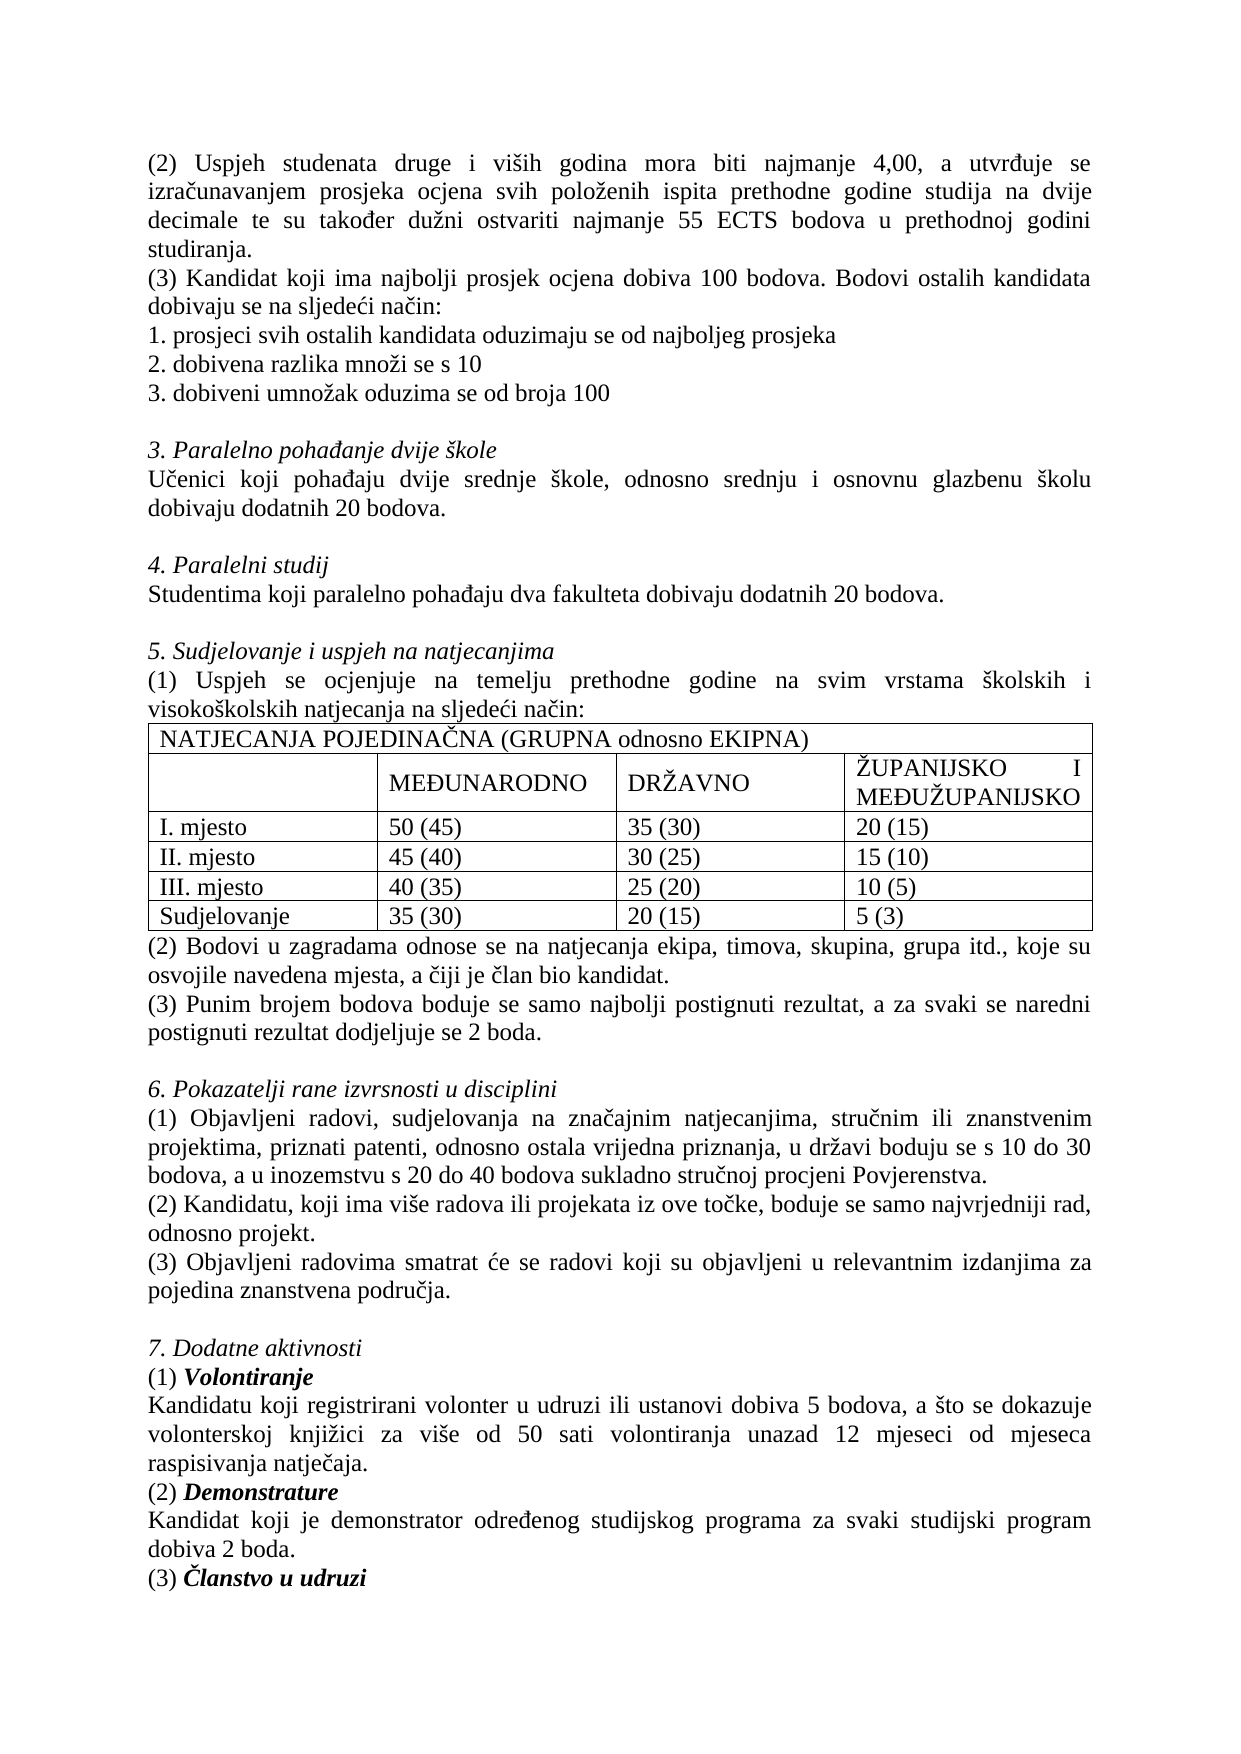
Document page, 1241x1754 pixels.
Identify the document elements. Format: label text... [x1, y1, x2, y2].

text 3. dobiveni umnožak oduzima se od broja 100 [148, 378, 1093, 406]
table_cell III. mjesto [149, 872, 377, 900]
text (2) Demonstrature [148, 1477, 1093, 1505]
text (1) Uspjeh se ocjenjuje na temelju prethodne godine na svim vrstama školskih i visokoškolskih natjecanja na sljedeći način: [148, 665, 1093, 723]
text (3) Objavljeni radovima smatrat će se radovi koji su objavljeni u relevantnim izdanjima za pojedina znanstvena područja. [148, 1247, 1093, 1304]
table_cell Sudjelovanje [149, 901, 377, 930]
text Kandidat koji je demonstrator određenog studijskog programa za svaki studijski program dobiva 2 boda. [148, 1505, 1093, 1563]
text 3. Paralelno pohađanje dvije škole [148, 435, 1093, 464]
table_cell MEĐUNARODNO [378, 754, 616, 811]
table_cell 45 (40) [378, 842, 616, 871]
table_cell 5 (3) [845, 901, 1092, 930]
text Studentima koji paralelno pohađaju dva fakulteta dobivaju dodatnih 20 bodova. [148, 579, 1093, 608]
text Kandidatu koji registrirani volonter u udruzi ili ustanovi dobiva 5 bodova, a što se dokazuje volonterskoj knjižici za više od 50 sati volontiranja unazad 12 mjeseci od mjeseca raspisivanja natječaja. [148, 1390, 1093, 1477]
text 5. Sudjelovanje i uspjeh na natjecanjima [148, 636, 1093, 665]
text (1) Objavljeni radovi, sudjelovanja na značajnim natjecanjima, stručnim ili znanstvenim projektima, priznati patenti, odnosno ostala vrijedna priznanja, u državi boduju se s 10 do 30 bodova, a u inozemstvu s 20 do 40 bodova sukladno stručnoj procjeni Povjerenstva. [148, 1103, 1093, 1189]
text (3) Punim brojem bodova boduje se samo najbolji postignuti rezultat, a za svaki se naredni postignuti rezultat dodjeljuje se 2 boda. [148, 989, 1093, 1046]
table_cell 35 (30) [378, 901, 616, 930]
text 2. dobivena razlika množi se s 10 [148, 349, 1093, 378]
table_cell 15 (10) [845, 842, 1092, 871]
text Učenici koji pohađaju dvije srednje škole, odnosno srednju i osnovnu glazbenu školu dobivaju dodatnih 20 bodova. [148, 464, 1093, 521]
text (2) Uspjeh studenata druge i viših godina mora biti najmanje 4,00, a utvrđuje se izračunavanjem prosjeka ocjena svih položenih ispita prethodne godine studija na dvije decimale te su također dužni ostvariti najmanje 55 ECTS bodova u prethodnoj godini studiranja. [148, 148, 1093, 263]
table_cell I. mjesto [149, 812, 377, 841]
table_cell II. mjesto [149, 842, 377, 871]
text (2) Kandidatu, koji ima više radova ili projekata iz ove točke, boduje se samo najvrjedniji rad, odnosno projekt. [148, 1189, 1093, 1247]
table_cell 40 (35) [378, 872, 616, 900]
text (2) Bodovi u zagradama odnose se na natjecanja ekipa, timova, skupina, grupa itd., koje su osvojile navedena mjesta, a čiji je član bio kandidat. [148, 931, 1093, 989]
table_cell 50 (45) [378, 812, 616, 841]
text (3) Kandidat koji ima najbolji prosjek ocjena dobiva 100 bodova. Bodovi ostalih kandidata dobivaju se na sljedeći način: [148, 263, 1093, 320]
table_header NATJECANJA POJEDINAČNA (GRUPNA odnosno EKIPNA) [149, 724, 1092, 752]
table_cell 10 (5) [845, 872, 1092, 900]
table_cell 25 (20) [617, 872, 844, 900]
text 4. Paralelni studij [148, 550, 1093, 579]
table_cell DRŽAVNO [617, 754, 844, 811]
table_cell 20 (15) [617, 901, 844, 930]
table_cell 35 (30) [617, 812, 844, 841]
table_cell ŽUPANIJSKO I MEĐUŽUPANIJSKO [845, 754, 1092, 811]
text (1) Volontiranje [148, 1362, 1093, 1390]
table_cell 20 (15) [845, 812, 1092, 841]
text (3) Članstvo u udruzi [148, 1563, 1093, 1592]
text 7. Dodatne aktivnosti [148, 1333, 1093, 1362]
text 6. Pokazatelji rane izvrsnosti u disciplini [148, 1074, 1093, 1103]
text 1. prosjeci svih ostalih kandidata oduzimaju se od najboljeg prosjeka [148, 320, 1093, 349]
table_cell [149, 754, 377, 811]
table_cell 30 (25) [617, 842, 844, 871]
